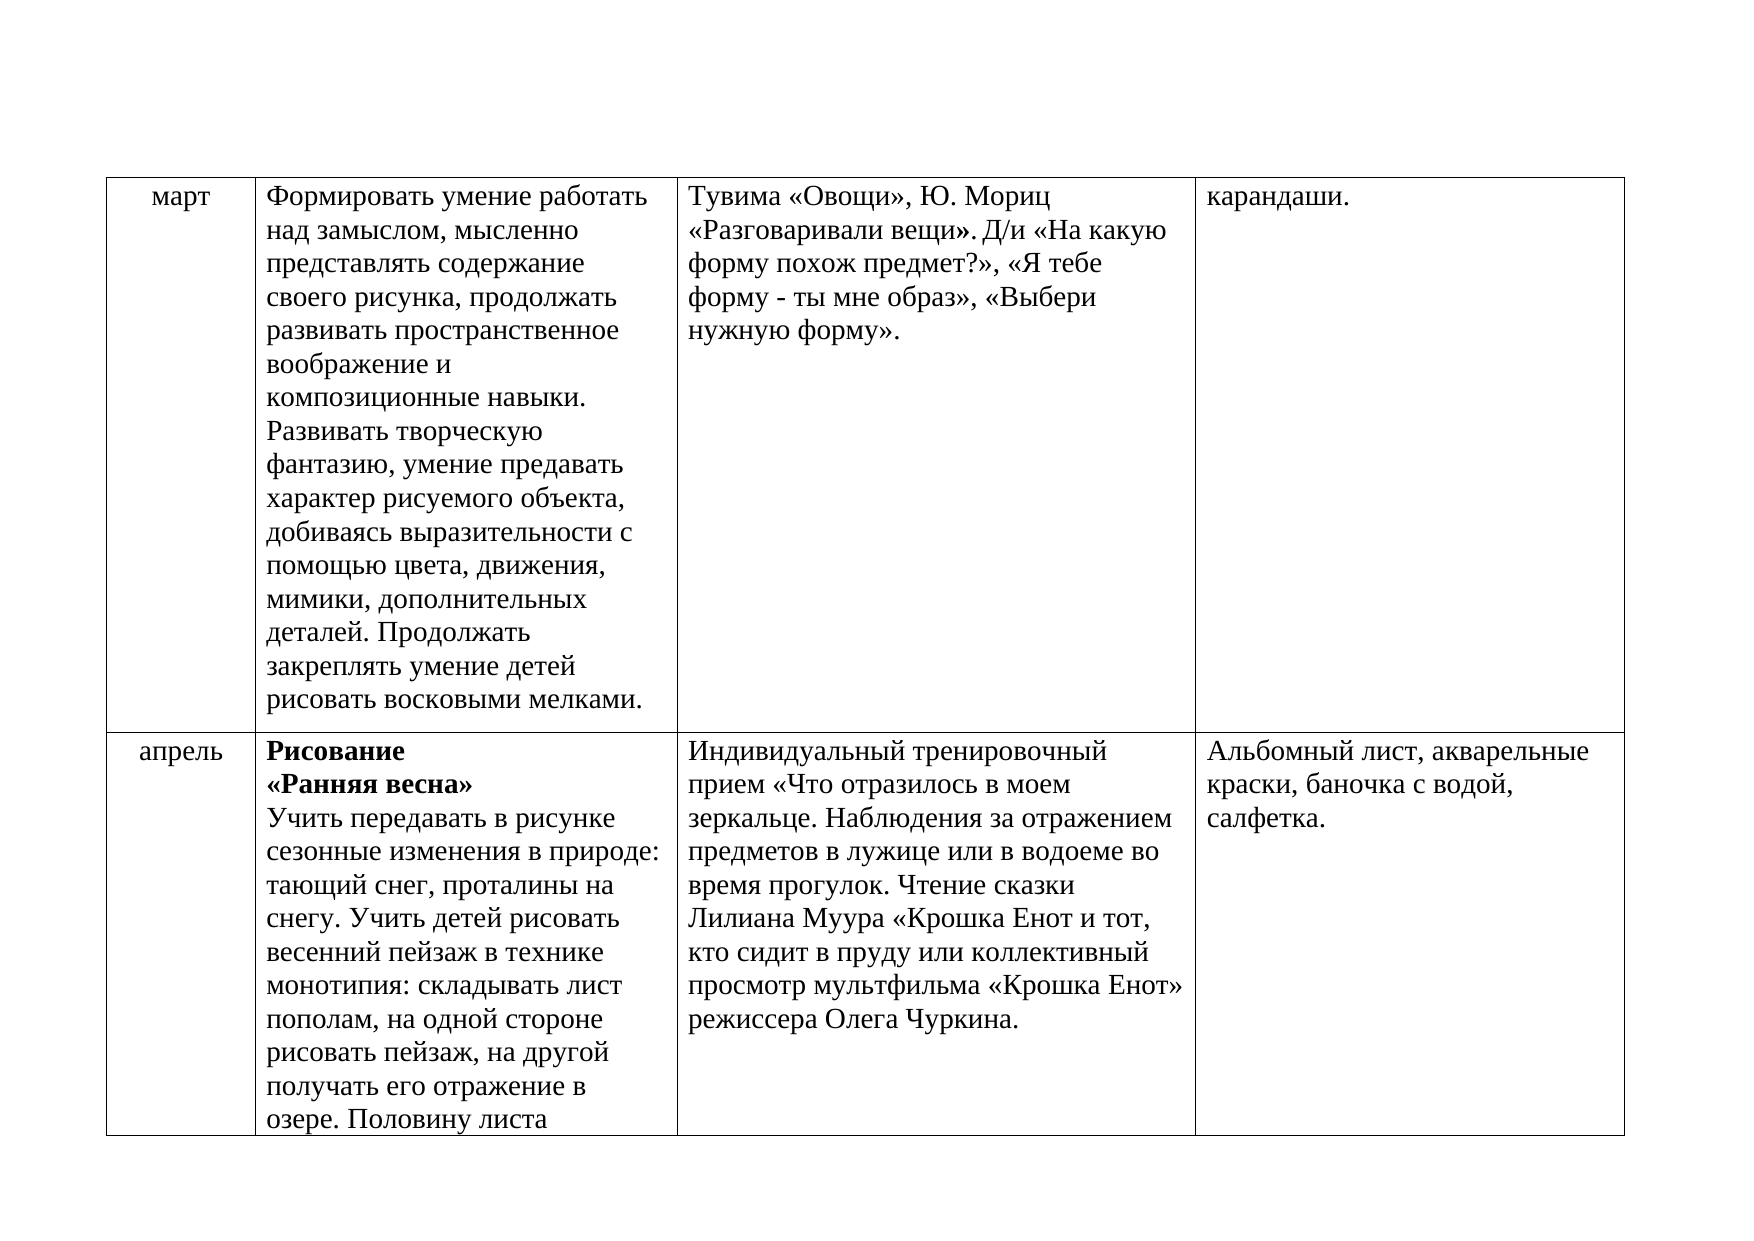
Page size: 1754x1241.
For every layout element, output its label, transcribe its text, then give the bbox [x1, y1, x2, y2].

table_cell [678, 733, 1195, 1135]
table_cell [256, 733, 677, 1135]
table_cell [1196, 733, 1624, 1135]
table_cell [1196, 178, 1624, 732]
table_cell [678, 178, 1195, 732]
table_cell март [107, 178, 255, 732]
table_cell апрель [107, 733, 255, 1135]
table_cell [256, 178, 677, 732]
